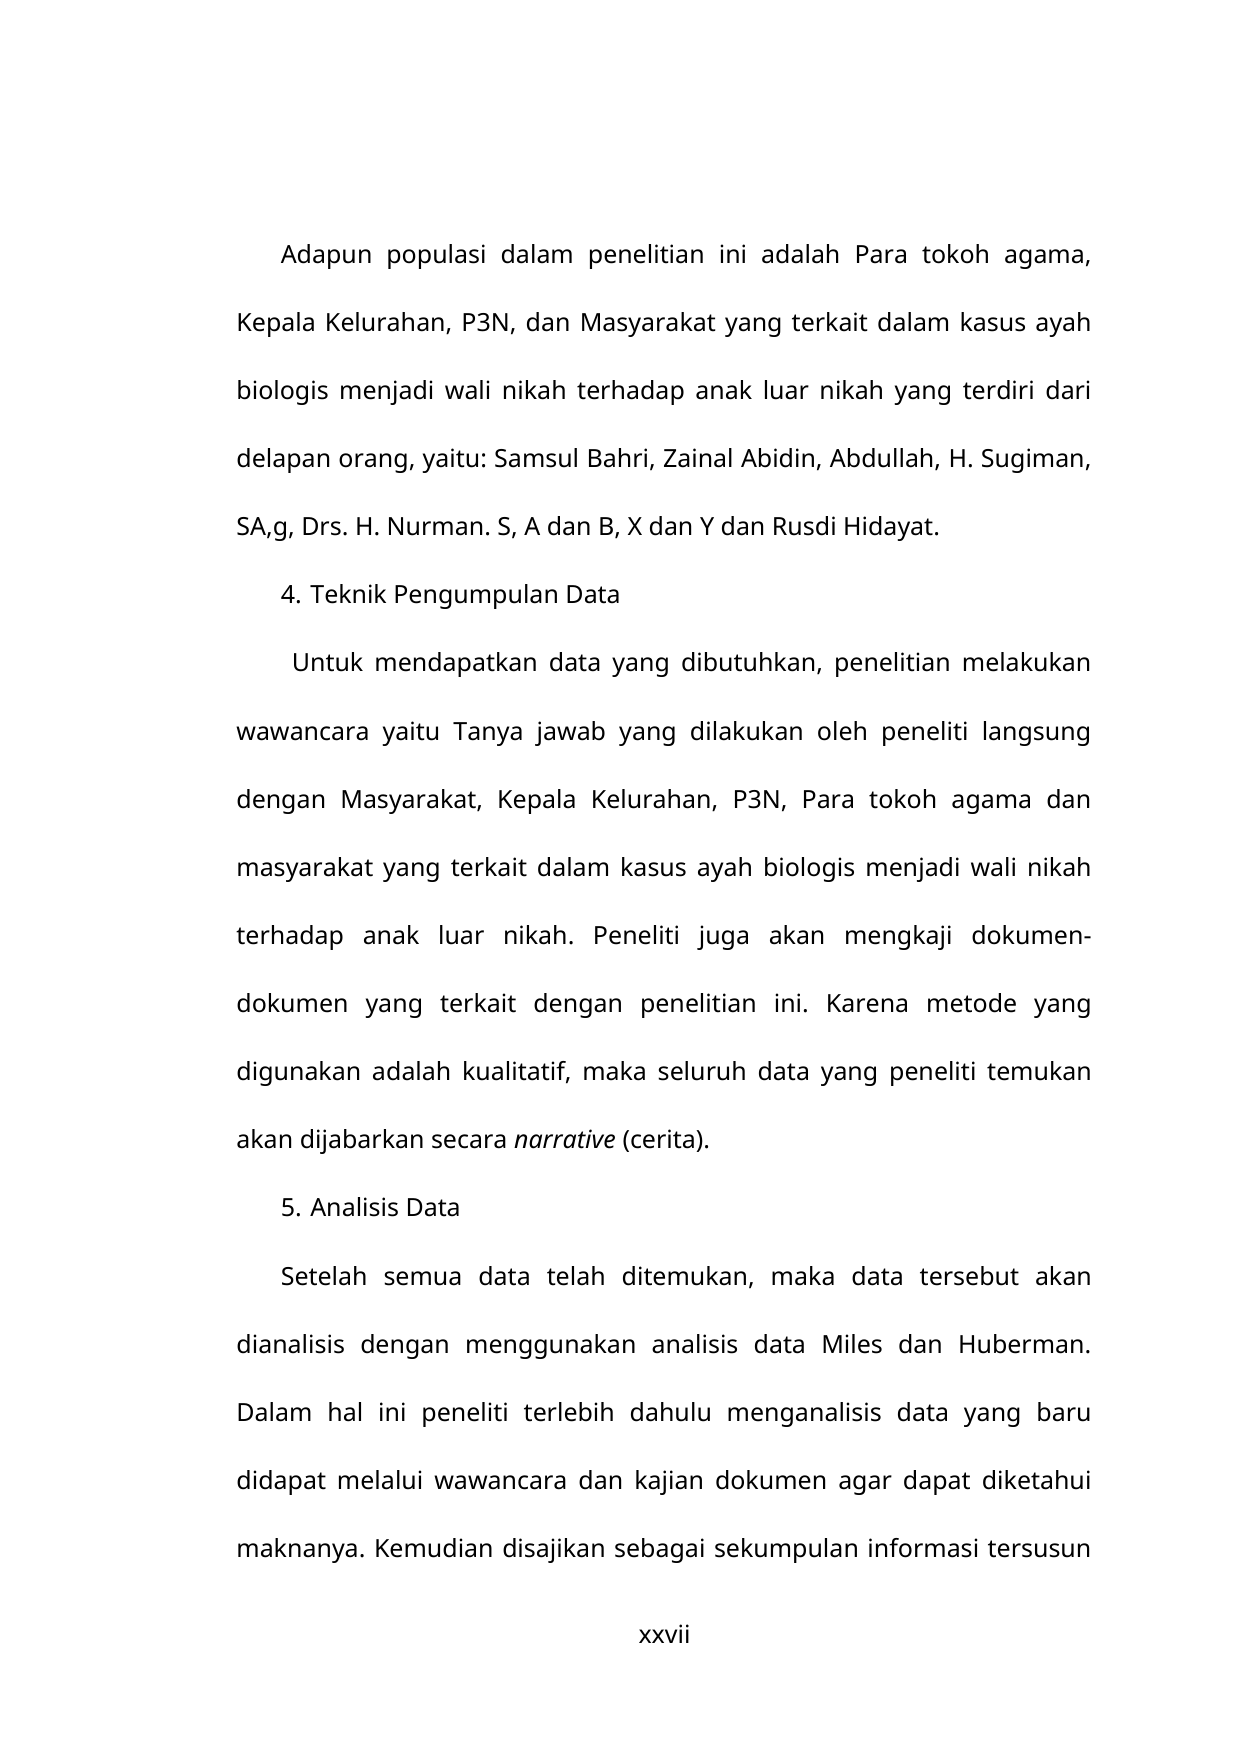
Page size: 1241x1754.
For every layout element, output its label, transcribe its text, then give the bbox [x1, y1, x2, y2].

text Adapun populasi dalam penelitian ini adalah Para tokoh agama, Kepala Kelurahan, P3N, dan Masyarakat yang terkait dalam kasus ayah biologis menjadi wali nikah terhadap anak luar nikah yang terdiri dari delapan orang, yaitu: Samsul Bahri, Zainal Abidin, Abdullah, H. Sugiman, SA,g, Drs. H. Nurman. S, A dan B, X dan Y dan Rusdi Hidayat. [236, 236, 1092, 543]
list Analisis Data [281, 1190, 1092, 1224]
text Untuk mendapatkan data yang dibutuhkan, penelitian melakukan wawancara yaitu Tanya jawab yang dilakukan oleh peneliti langsung dengan Masyarakat, Kepala Kelurahan, P3N, Para tokoh agama dan masyarakat yang terkait dalam kasus ayah biologis menjadi wali nikah terhadap anak luar nikah. Peneliti juga akan mengkaji dokumen-dokumen yang terkait dengan penelitian ini. Karena metode yang digunakan adalah kualitatif, maka seluruh data yang peneliti temukan akan dijabarkan secara narrative (cerita). [236, 645, 1092, 1156]
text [236, 1258, 1092, 1565]
list Teknik Pengumpulan Data [281, 577, 1092, 611]
